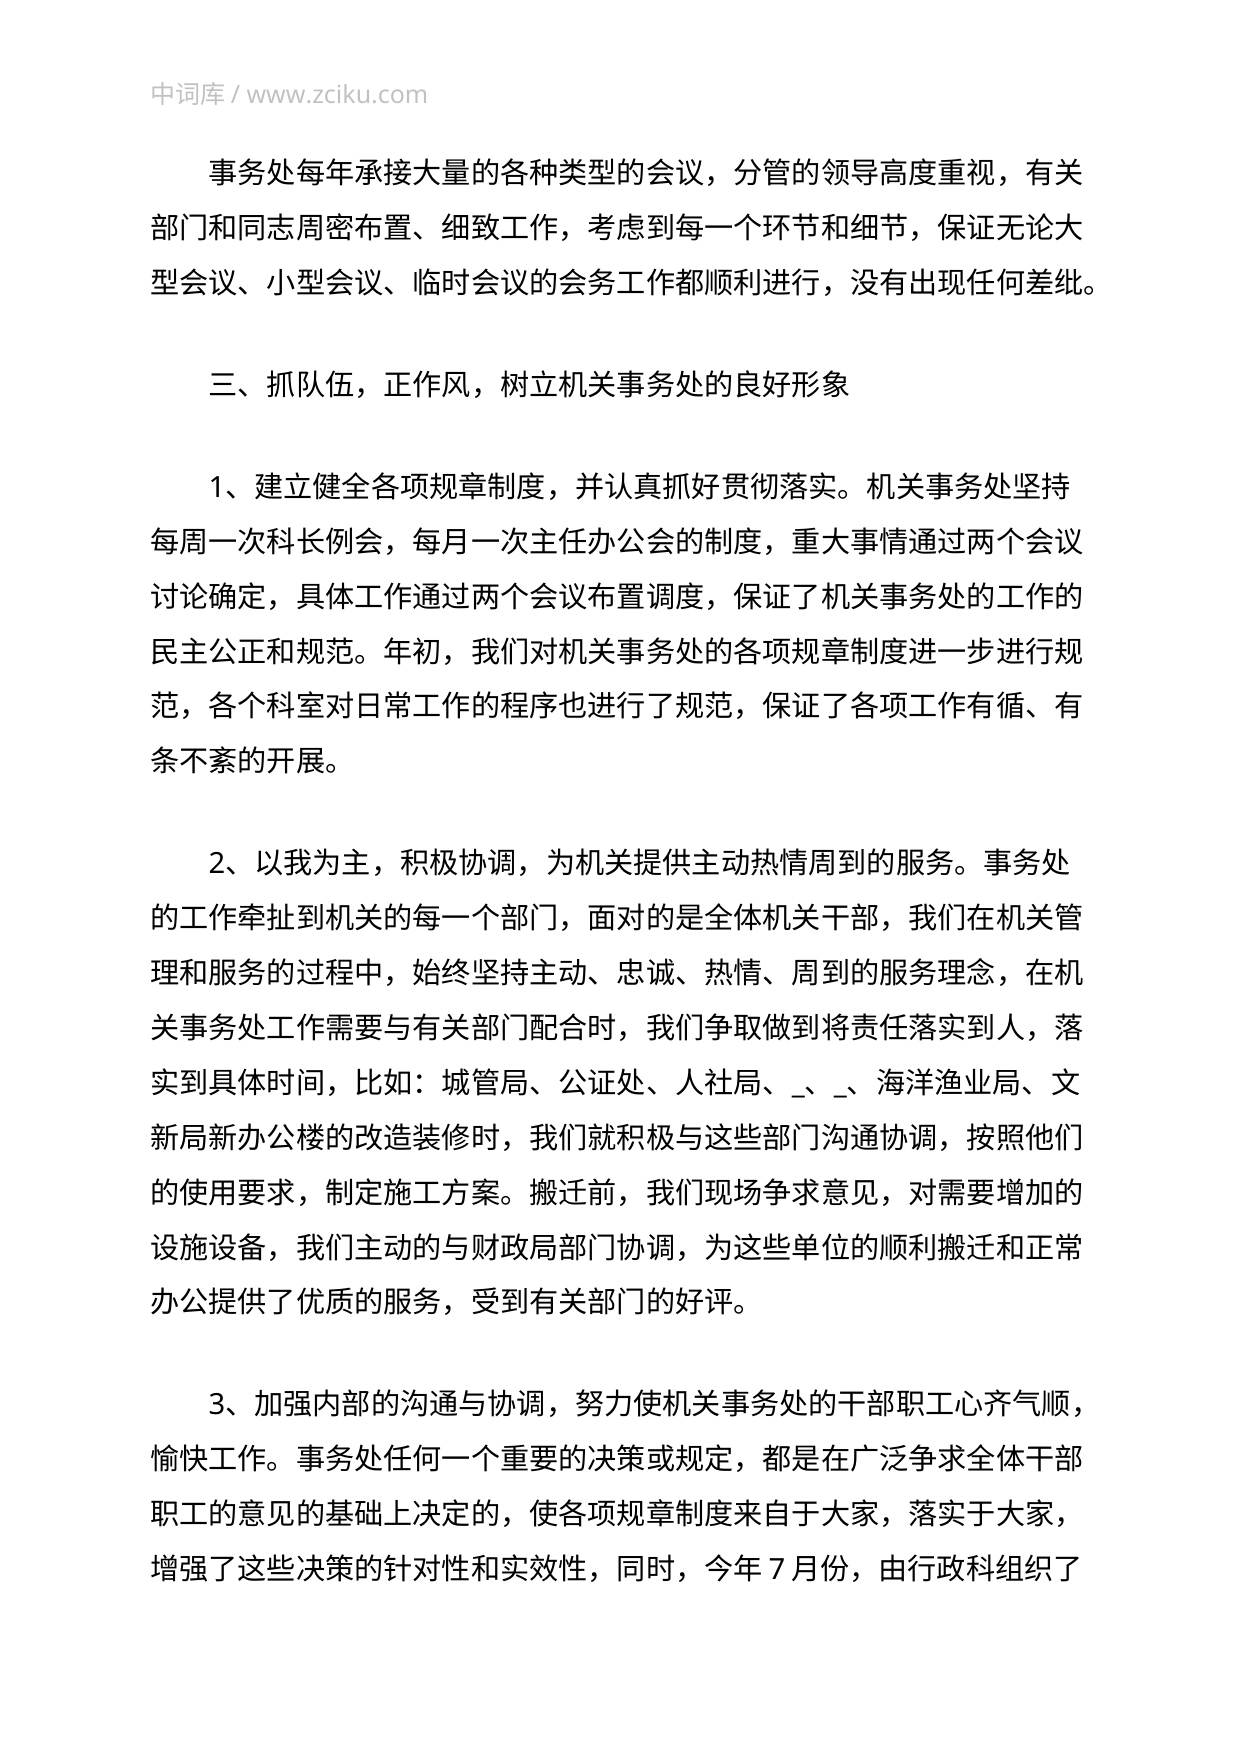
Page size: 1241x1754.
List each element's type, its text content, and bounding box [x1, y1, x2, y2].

text 1、建立健全各项规章制度，并认真抓好贯彻落实。机关事务处坚持每周一次科长例会，每月一次主任办公会的制度，重大事情通过两个会议讨论确定，具体工作通过两个会议布置调度，保证了机关事务处的工作的民主公正和规范。年初，我们对机关事务处的各项规章制度进一步进行规范，各个科室对日常工作的程序也进行了规范，保证了各项工作有循、有条不紊的开展。 [150, 463, 1090, 780]
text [150, 1381, 1090, 1588]
text 2、以我为主，积极协调，为机关提供主动热情周到的服务。事务处的工作牵扯到机关的每一个部门，面对的是全体机关干部，我们在机关管理和服务的过程中，始终坚持主动、忠诚、热情、周到的服务理念，在机关事务处工作需要与有关部门配合时，我们争取做到将责任落实到人，落实到具体时间，比如：城管局、公证处、人社局、_、_、海洋渔业局、文新局新办公楼的改造装修时，我们就积极与这些部门沟通协调，按照他们的使用要求，制定施工方案。搬迁前，我们现场争求意见，对需要增加的设施设备，我们主动的与财政局部门协调，为这些单位的顺利搬迁和正常办公提供了优质的服务，受到有关部门的好评。 [150, 840, 1090, 1321]
text 三、抓队伍，正作风，树立机关事务处的良好形象 [150, 362, 1090, 404]
text 事务处每年承接大量的各种类型的会议，分管的领导高度重视，有关部门和同志周密布置、细致工作，考虑到每一个环节和细节，保证无论大型会议、小型会议、临时会议的会务工作都顺利进行，没有出现任何差纰。 [150, 150, 1090, 302]
